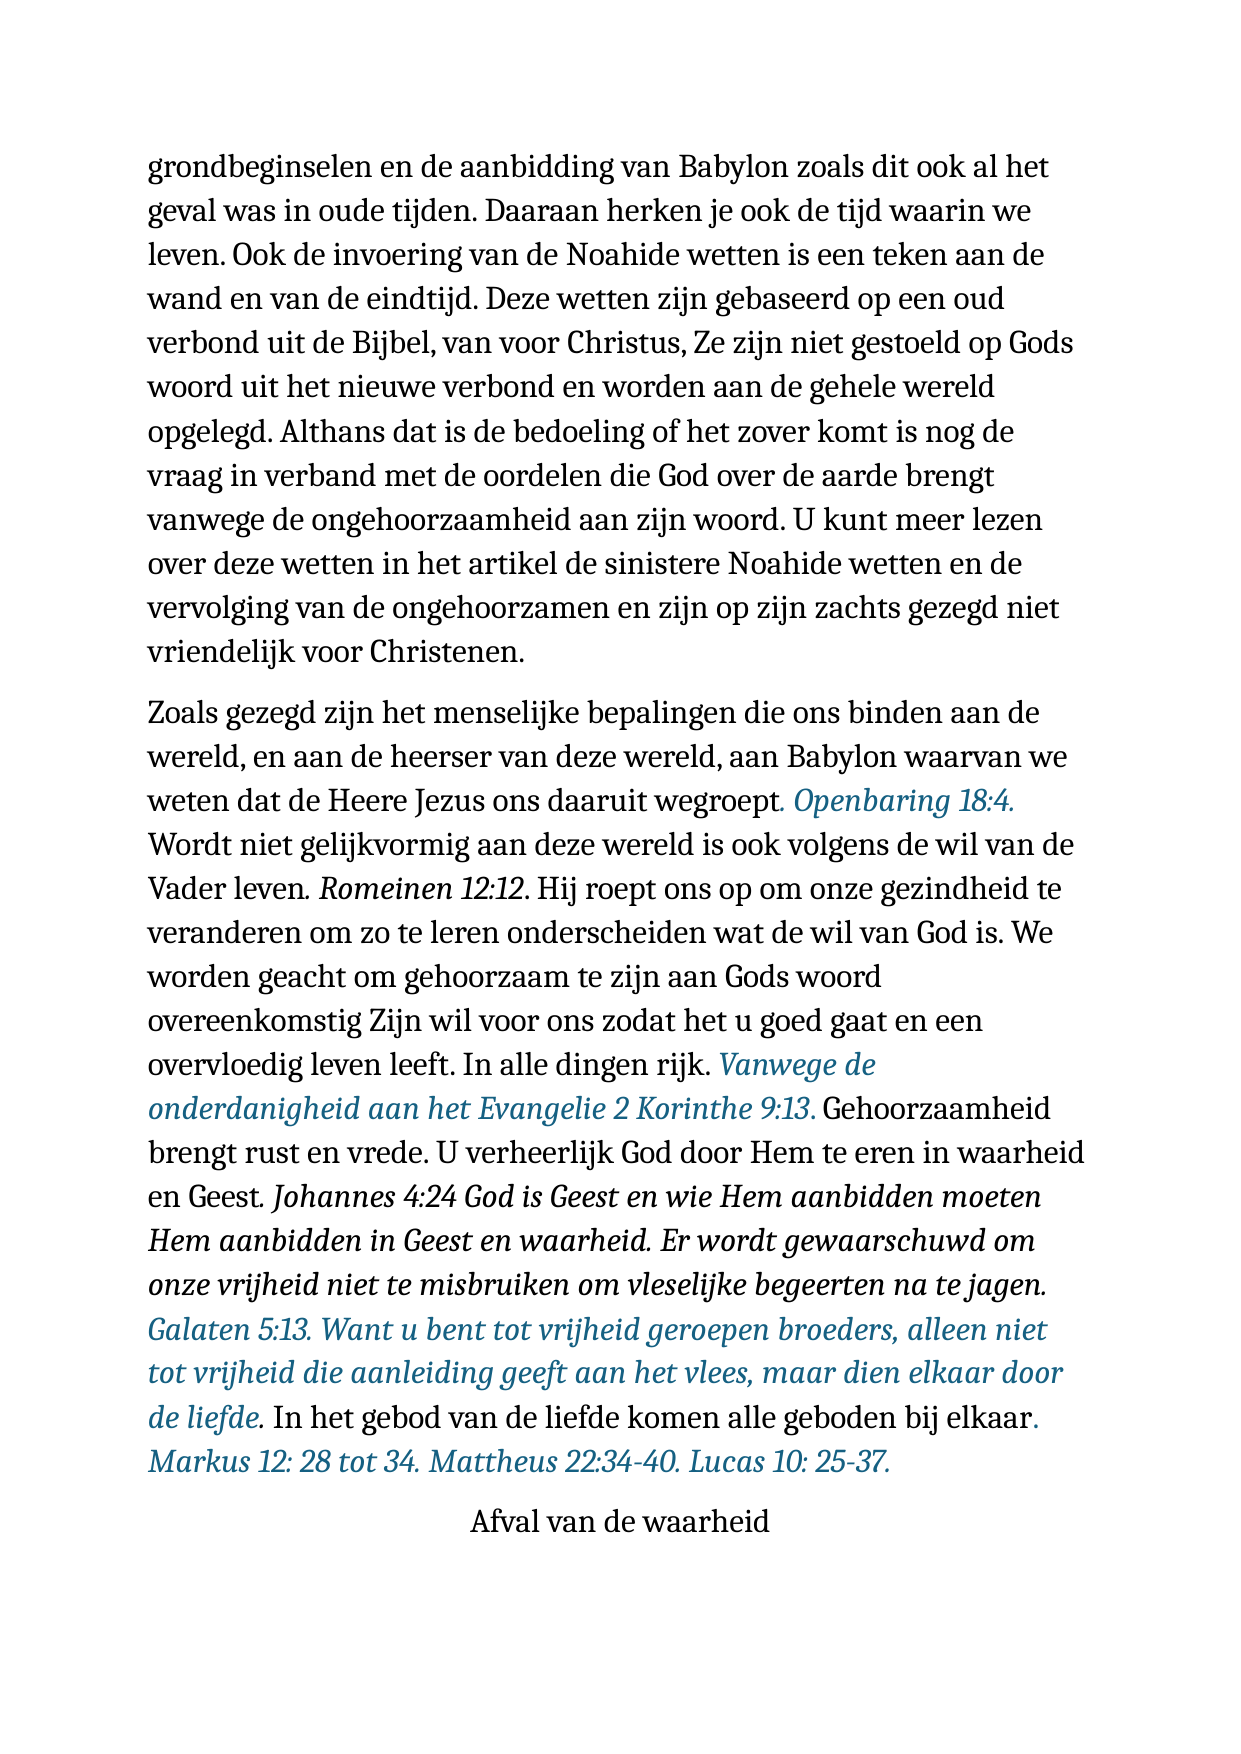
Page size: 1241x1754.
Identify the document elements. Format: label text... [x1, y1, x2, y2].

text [148, 148, 1093, 671]
text Zoals gezegd zijn het menselijke bepalingen die ons binden aan de wereld, en aan de heerser van deze wereld, aan Babylon waarvan we weten dat de Heere Jezus ons daaruit wegroept. Openbaring 18:4. Wordt niet gelijkvormig aan deze wereld is ook volgens de wil van de Vader leven. Romeinen 12:12. Hij roept ons op om onze gezindheid te veranderen om zo te leren onderscheiden wat de wil van God is. We worden geacht om gehoorzaam te zijn aan Gods woord overeenkomstig Zijn wil voor ons zodat het u goed gaat en een overvloedig leven leeft. In alle dingen rijk. Vanwege de onderdanigheid aan het Evangelie 2 Korinthe 9:13. Gehoorzaamheid brengt rust en vrede. U verheerlijk God door Hem te eren in waarheid en Geest. Johannes 4:24 God is Geest en wie Hem aanbidden moeten Hem aanbidden in Geest en waarheid. Er wordt gewaarschuwd om onze vrijheid niet te misbruiken om vleselijke begeerten na te jagen. Galaten 5:13. Want u bent tot vrijheid geroepen broeders, alleen niet tot vrijheid die aanleiding geeft aan het vlees, maar dien elkaar door de liefde. In het gebod van de liefde komen alle geboden bij elkaar. Markus 12: 28 tot 34. Mattheus 22:34-40. Lucas 10: 25-37. [148, 693, 1093, 1480]
text Afval van de waarheid [148, 1503, 1093, 1541]
